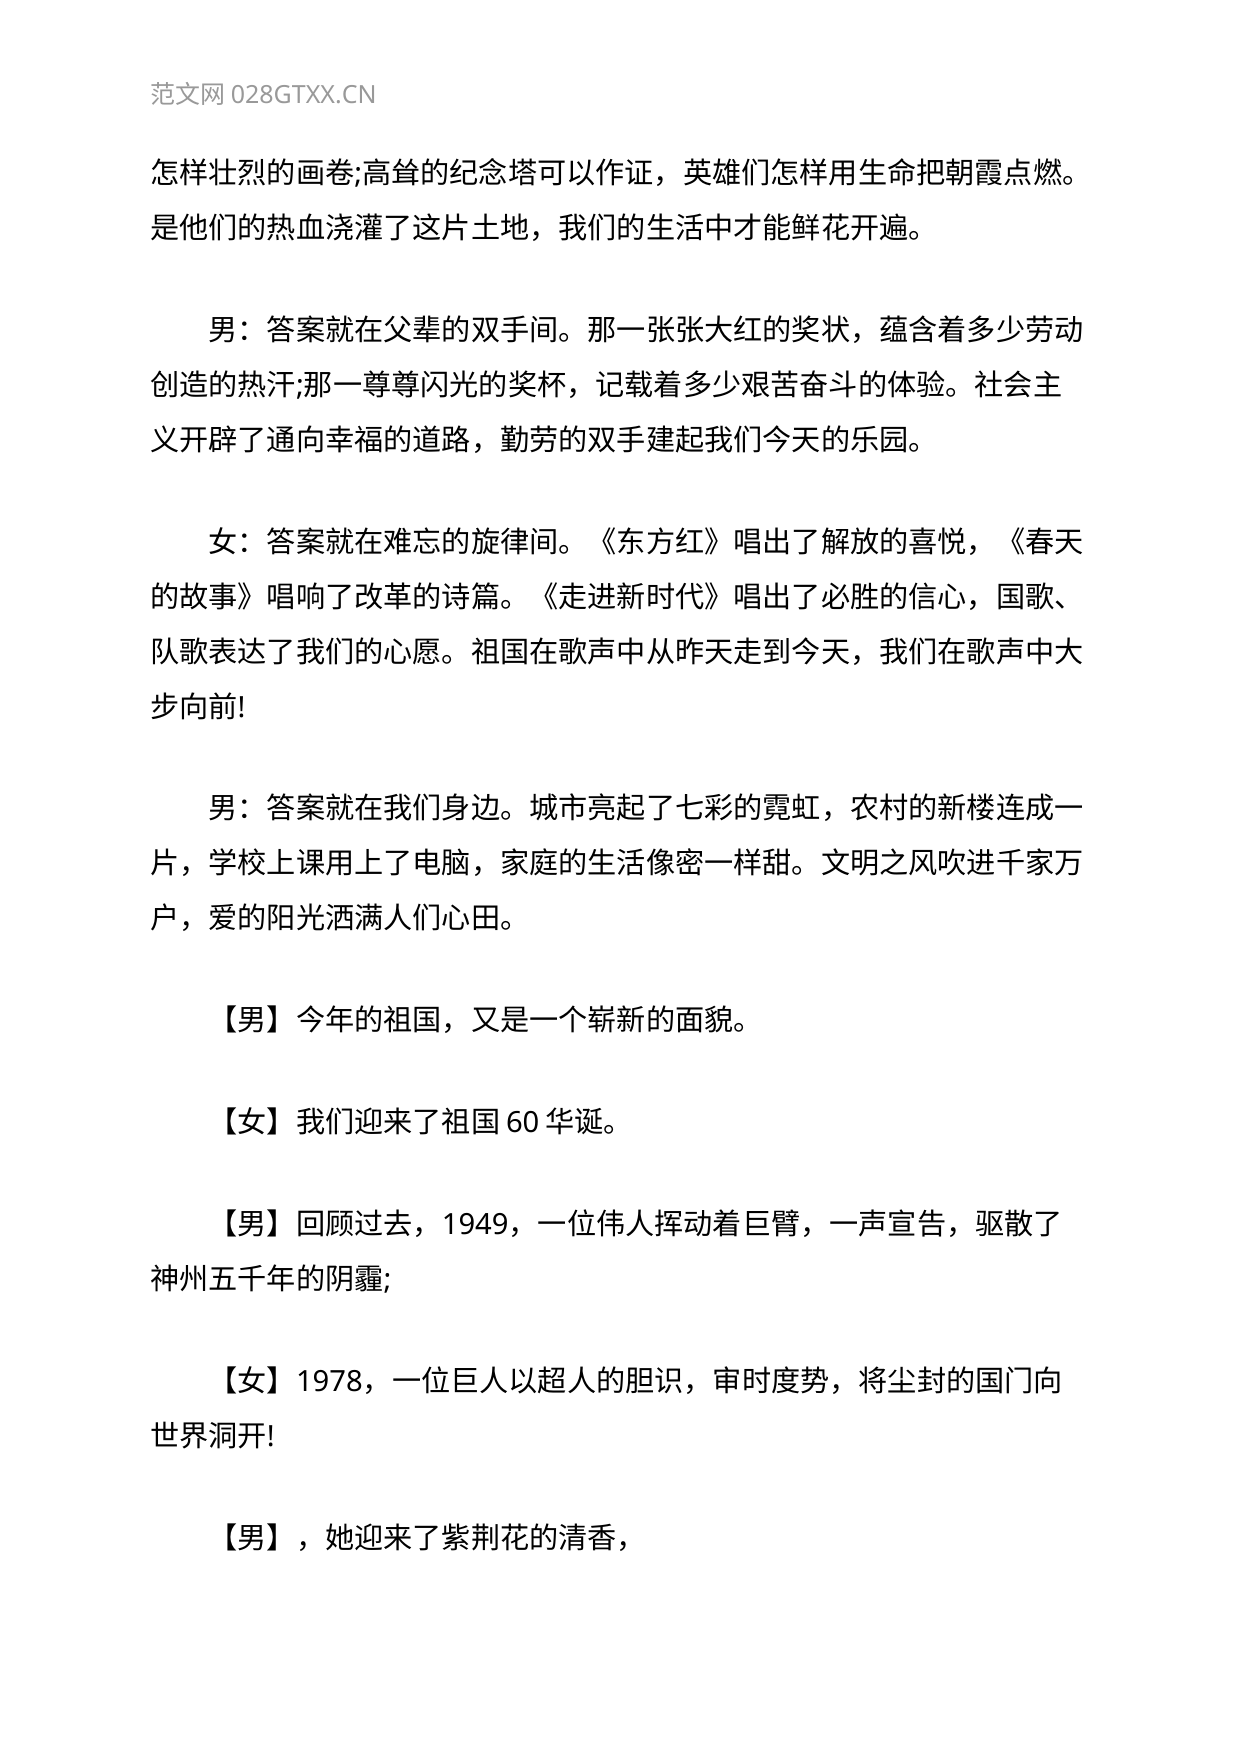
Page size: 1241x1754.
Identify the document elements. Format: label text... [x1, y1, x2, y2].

text 女：答案就在难忘的旋律间。《东方红》唱出了解放的喜悦，《春天的故事》唱响了改革的诗篇。《走进新时代》唱出了必胜的信心，国歌、队歌表达了我们的心愿。祖国在歌声中从昨天走到今天，我们在歌声中大步向前! [150, 518, 1090, 726]
text 【男】回顾过去，1949，一位伟人挥动着巨臂，一声宣告，驱散了神州五千年的阴霾; [150, 1200, 1090, 1298]
text 【男】今年的祖国，又是一个崭新的面貌。 [150, 997, 1090, 1039]
text 【女】1978，一位巨人以超人的胆识，审时度势，将尘封的国门向世界洞开! [150, 1357, 1090, 1455]
text 男：答案就在父辈的双手间。那一张张大红的奖状，蕴含着多少劳动创造的热汗;那一尊尊闪光的奖杯，记载着多少艰苦奋斗的体验。社会主义开辟了通向幸福的道路，勤劳的双手建起我们今天的乐园。 [150, 307, 1090, 459]
text 男：答案就在我们身边。城市亮起了七彩的霓虹，农村的新楼连成一片，学校上课用上了电脑，家庭的生活像密一样甜。文明之风吹进千家万户，爱的阳光洒满人们心田。 [150, 785, 1090, 937]
text 【女】我们迎来了祖国60华诞。 [150, 1098, 1090, 1141]
text 【男】，她迎来了紫荆花的清香， [150, 1514, 1090, 1557]
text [150, 150, 1090, 247]
